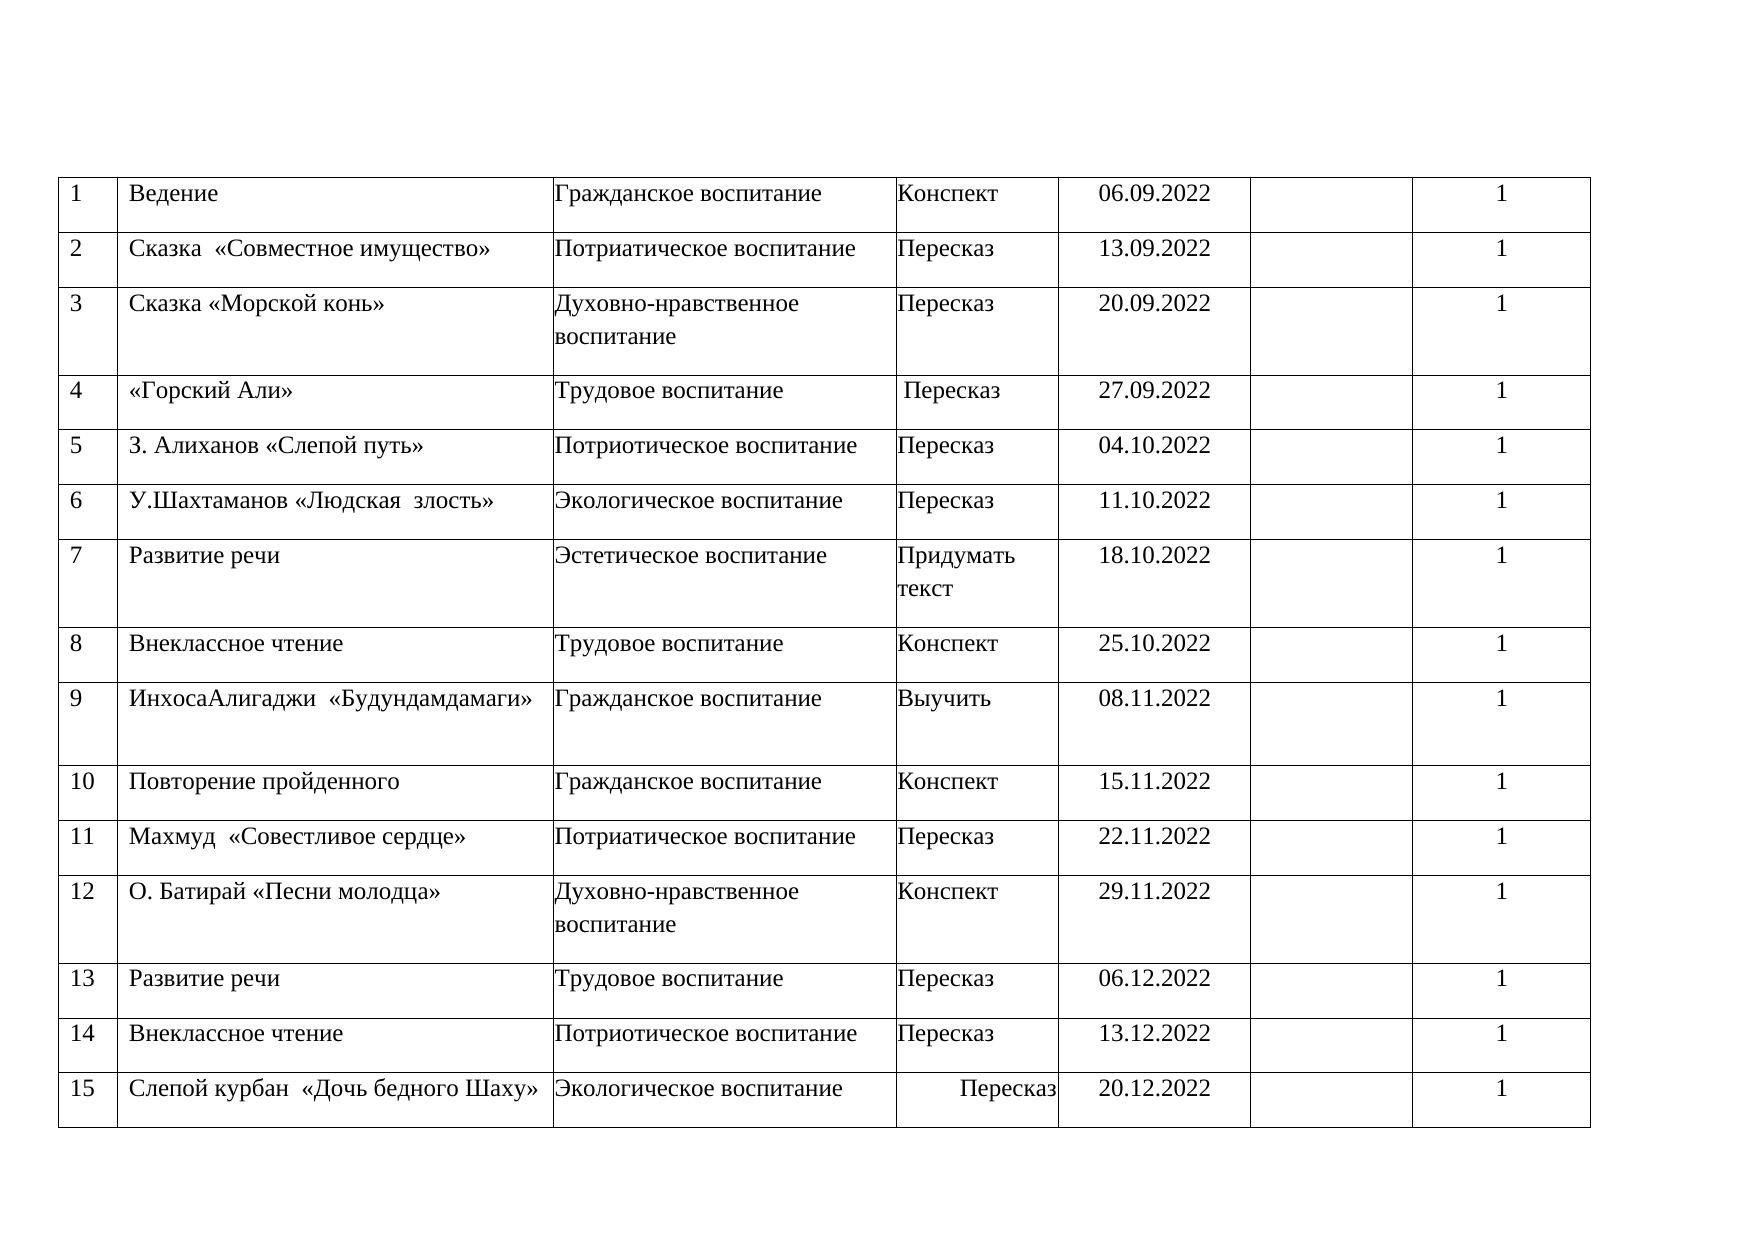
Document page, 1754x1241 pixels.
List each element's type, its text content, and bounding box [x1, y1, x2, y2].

table_cell Конспект [897, 628, 1058, 682]
table_cell 08.11.2022 [1059, 683, 1250, 765]
table_cell Пересказ [897, 430, 1058, 484]
table_cell Придумать текст [897, 540, 1058, 627]
table_cell 1 [1413, 540, 1590, 627]
table_cell Пересказ [897, 1073, 1058, 1127]
table_cell З. Алиханов «Слепой путь» [118, 430, 553, 484]
table_cell Выучить [897, 683, 1058, 765]
table_cell Конспект [897, 178, 1058, 232]
table_cell 04.10.2022 [1059, 430, 1250, 484]
table_cell Пересказ [897, 288, 1058, 374]
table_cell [118, 1073, 553, 1127]
table_cell Духовно-нравственное воспитание [554, 876, 896, 962]
table_cell 1 [1413, 683, 1590, 765]
table_cell 1 [1413, 376, 1590, 429]
table_cell Духовно-нравственное воспитание [554, 288, 896, 374]
table_cell Сказка «Морской конь» [118, 288, 553, 374]
table_cell 29.11.2022 [1059, 876, 1250, 962]
table_cell 20.09.2022 [1059, 288, 1250, 374]
table_cell 13.09.2022 [1059, 233, 1250, 287]
table_cell 1 [1413, 430, 1590, 484]
table_cell 1 [1413, 964, 1590, 1017]
table_cell Пересказ [897, 1019, 1058, 1072]
table_cell 22.11.2022 [1059, 821, 1250, 875]
table_cell 06.12.2022 [1059, 964, 1250, 1017]
table_cell Конспект [897, 766, 1058, 820]
table_cell Потриотическое воспитание [554, 430, 896, 484]
table_cell Гражданское воспитание [554, 178, 896, 232]
table_cell Сказка «Совместное имущество» [118, 233, 553, 287]
table_cell [1251, 876, 1412, 962]
table_cell Махмуд «Совестливое сердце» [118, 821, 553, 875]
table_cell [1251, 683, 1412, 765]
table_cell «Горский Али» [118, 376, 553, 429]
table_cell 20.12.2022 [1059, 1073, 1250, 1127]
table_cell [1251, 1019, 1412, 1072]
table_cell ИнхосаАлигаджи «Будундамдамаги» [118, 683, 553, 765]
table_cell [1251, 766, 1412, 820]
table_cell 25.10.2022 [1059, 628, 1250, 682]
table_cell 11 [59, 821, 117, 875]
table_cell 9 [59, 683, 117, 765]
table_cell 6 [59, 485, 117, 539]
table_cell [1251, 233, 1412, 287]
table_cell 4 [59, 376, 117, 429]
table_cell 3 [59, 288, 117, 374]
table_cell Эстетическое воспитание [554, 540, 896, 627]
table_cell 2 [59, 233, 117, 287]
table_cell Гражданское воспитание [554, 683, 896, 765]
table_cell 1 [1413, 288, 1590, 374]
table_cell 13.12.2022 [1059, 1019, 1250, 1072]
table_cell 13 [59, 964, 117, 1017]
table_cell 1 [1413, 485, 1590, 539]
table_cell 1 [1413, 178, 1590, 232]
table_cell Потриатическое воспитание [554, 233, 896, 287]
table_cell 10 [59, 766, 117, 820]
table_cell [1251, 821, 1412, 875]
table_cell 14 [59, 1019, 117, 1072]
table_cell 5 [59, 430, 117, 484]
table_cell Повторение пройденного [118, 766, 553, 820]
table_cell [1251, 1073, 1412, 1127]
table_cell 1 [1413, 1019, 1590, 1072]
table_cell [1251, 288, 1412, 374]
table_cell Трудовое воспитание [554, 964, 896, 1017]
table_cell 18.10.2022 [1059, 540, 1250, 627]
table_cell 15.11.2022 [1059, 766, 1250, 820]
table_cell Развитие речи [118, 540, 553, 627]
table_cell Трудовое воспитание [554, 376, 896, 429]
table_cell 8 [59, 628, 117, 682]
table_cell 1 [1413, 1073, 1590, 1127]
table_cell Экологическое воспитание [554, 1073, 896, 1127]
table_cell 7 [59, 540, 117, 627]
table_cell [1251, 540, 1412, 627]
table_cell Трудовое воспитание [554, 628, 896, 682]
table_cell 1 [59, 178, 117, 232]
table_cell Внеклассное чтение [118, 1019, 553, 1072]
table_cell 1 [1413, 766, 1590, 820]
table_cell 11.10.2022 [1059, 485, 1250, 539]
table_cell Пересказ [897, 376, 1058, 429]
table_cell [1251, 178, 1412, 232]
table_cell 1 [1413, 821, 1590, 875]
table_cell 15 [59, 1073, 117, 1127]
table_cell [1251, 376, 1412, 429]
table_cell [1251, 430, 1412, 484]
table_cell 1 [1413, 876, 1590, 962]
table_cell Потриатическое воспитание [554, 821, 896, 875]
table_cell 27.09.2022 [1059, 376, 1250, 429]
table_cell 1 [1413, 628, 1590, 682]
table_cell О. Батирай «Песни молодца» [118, 876, 553, 962]
table_cell Развитие речи [118, 964, 553, 1017]
table_cell У.Шахтаманов «Людская злость» [118, 485, 553, 539]
table_cell Пересказ [897, 485, 1058, 539]
table_cell Пересказ [897, 821, 1058, 875]
table_cell Внеклассное чтение [118, 628, 553, 682]
table_cell Пересказ [897, 964, 1058, 1017]
table_cell Ведение [118, 178, 553, 232]
table_cell 1 [1413, 233, 1590, 287]
table_cell Пересказ [897, 233, 1058, 287]
table_cell 06.09.2022 [1059, 178, 1250, 232]
table_cell Потриотическое воспитание [554, 1019, 896, 1072]
table_cell [1251, 485, 1412, 539]
table_cell 12 [59, 876, 117, 962]
table_cell [1251, 964, 1412, 1017]
table_cell [1251, 628, 1412, 682]
table_cell Экологическое воспитание [554, 485, 896, 539]
table_cell Гражданское воспитание [554, 766, 896, 820]
table_cell Конспект [897, 876, 1058, 962]
